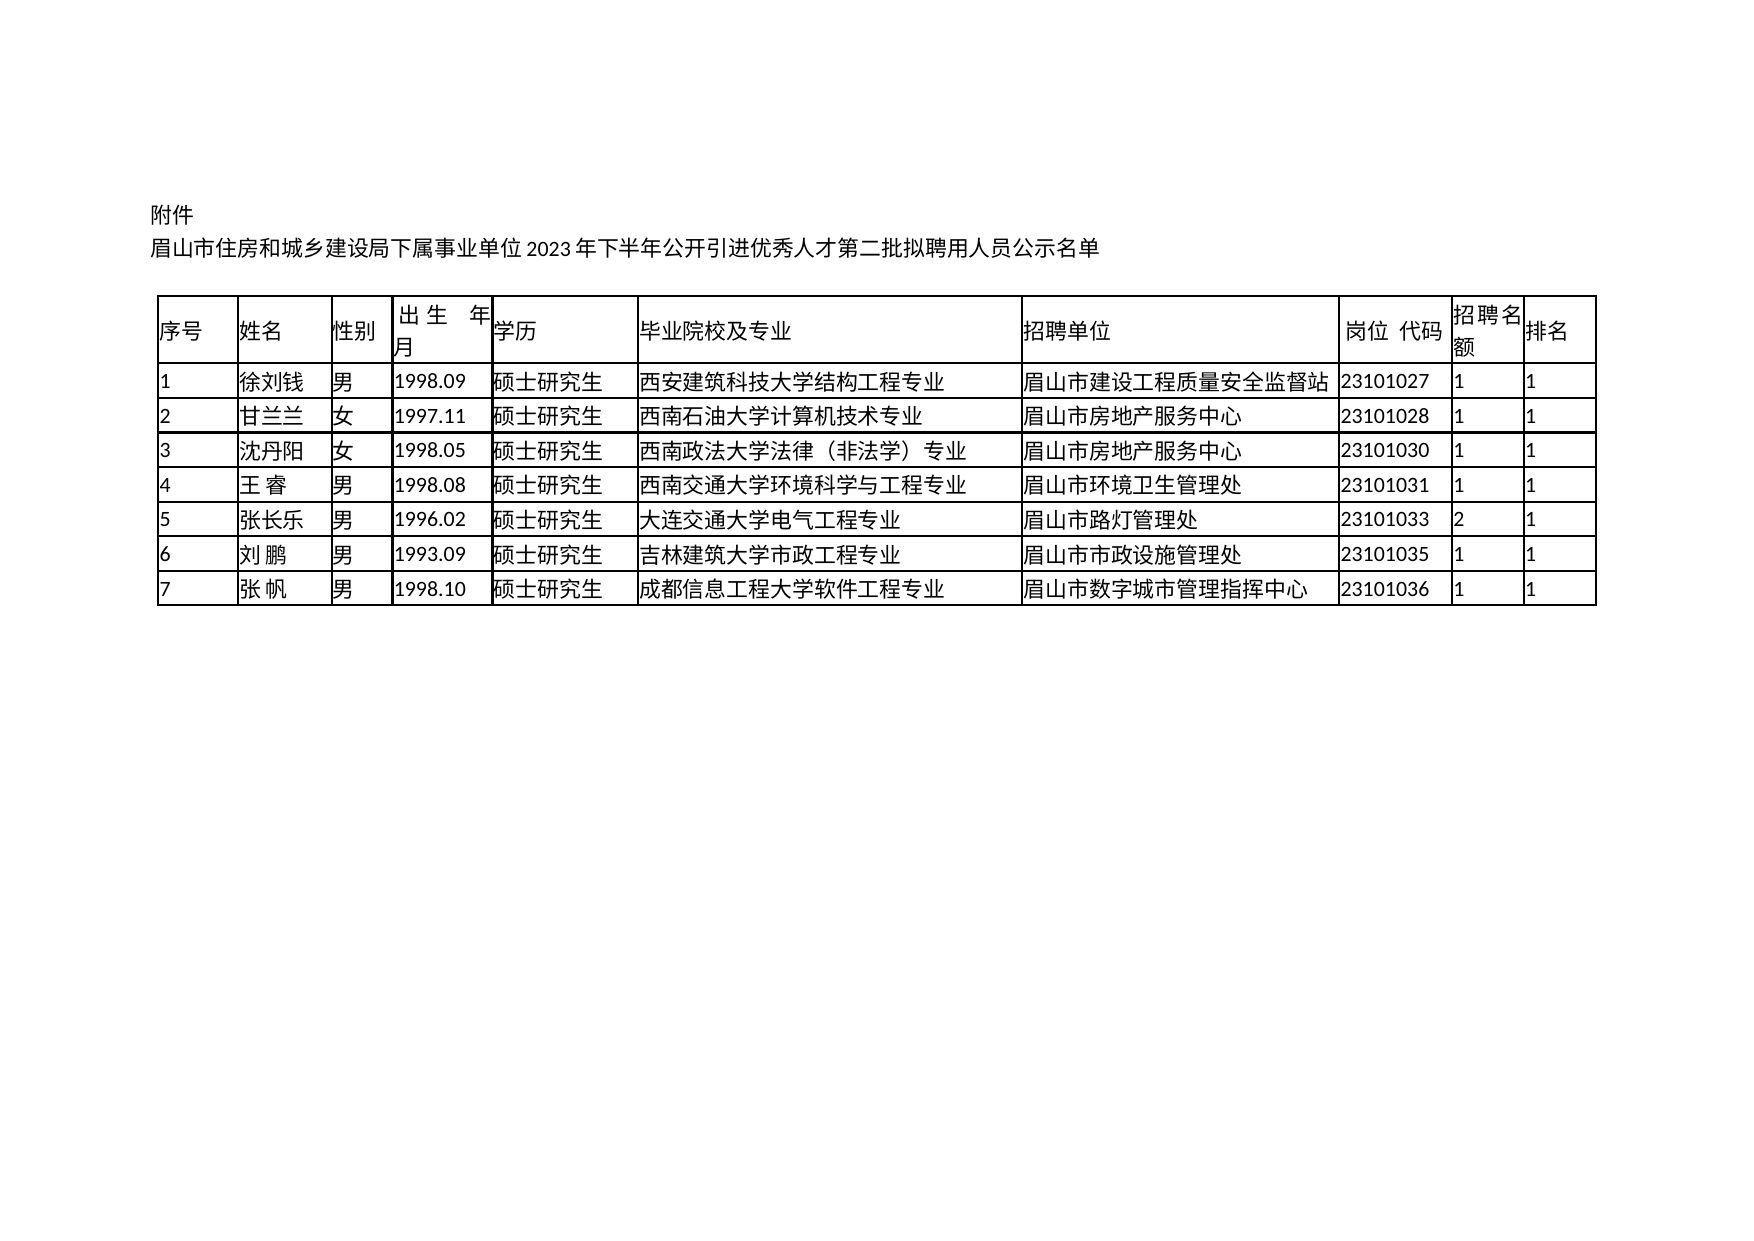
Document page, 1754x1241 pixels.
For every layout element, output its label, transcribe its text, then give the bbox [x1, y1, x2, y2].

table_cell 23101031 [1340, 468, 1451, 501]
table_cell 张长乐 [239, 503, 331, 535]
table_cell 西南交通大学环境科学与工程专业 [639, 468, 1021, 501]
text 附件 [150, 198, 1604, 230]
table_cell 眉山市数字城市管理指挥中心 [1023, 572, 1338, 604]
table_cell 1996.02 [394, 503, 491, 535]
table_cell 1 [1525, 503, 1595, 535]
text 眉山市住房和城乡建设局下属事业单位2023年下半年公开引进优秀人才第二批拟聘用人员公示名单 [150, 230, 1604, 263]
table_cell 23101035 [1340, 537, 1451, 570]
table_cell 2 [159, 399, 237, 431]
table_header 学历 [494, 297, 637, 362]
table_cell 23101027 [1340, 364, 1451, 397]
table_cell 1 [1453, 468, 1523, 501]
table_cell 硕士研究生 [494, 434, 637, 466]
table_cell 2 [1453, 503, 1523, 535]
table_cell 硕士研究生 [494, 399, 637, 431]
table_cell 1998.10 [394, 572, 491, 604]
table_cell 沈丹阳 [239, 434, 331, 466]
table_cell 3 [159, 434, 237, 466]
table_cell 张 帆 [239, 572, 331, 604]
table_cell 硕士研究生 [494, 468, 637, 501]
table_cell 6 [159, 537, 237, 570]
table_header 性别 [333, 297, 391, 362]
table_cell 1998.05 [394, 434, 491, 466]
table_cell 23101036 [1340, 572, 1451, 604]
table_cell 硕士研究生 [494, 537, 637, 570]
table_cell 硕士研究生 [494, 503, 637, 535]
table_header 毕业院校及专业 [639, 297, 1021, 362]
table_cell 男 [333, 364, 391, 397]
table_header 序号 [159, 297, 237, 362]
table_cell 1 [1453, 572, 1523, 604]
table_header 排名 [1525, 297, 1595, 362]
table_cell 1 [1525, 537, 1595, 570]
table_cell 1 [1525, 399, 1595, 431]
table_header 招聘单位 [1023, 297, 1338, 362]
table_header 岗位 代码 [1340, 297, 1451, 362]
table_cell 刘 鹏 [239, 537, 331, 570]
table_cell 西南政法大学法律（非法学）专业 [639, 434, 1021, 466]
table_cell 1 [1453, 399, 1523, 431]
table_cell 西安建筑科技大学结构工程专业 [639, 364, 1021, 397]
table_cell 1 [1525, 364, 1595, 397]
table_cell 1997.11 [394, 399, 491, 431]
table_cell 1 [159, 364, 237, 397]
table_cell 23101030 [1340, 434, 1451, 466]
table_cell 4 [159, 468, 237, 501]
table_cell 7 [159, 572, 237, 604]
table_cell 眉山市路灯管理处 [1023, 503, 1338, 535]
table_header 出生 年月 [394, 297, 491, 362]
table_cell 眉山市环境卫生管理处 [1023, 468, 1338, 501]
table_cell 眉山市房地产服务中心 [1023, 434, 1338, 466]
table_cell 23101028 [1340, 399, 1451, 431]
table_cell 大连交通大学电气工程专业 [639, 503, 1021, 535]
table_cell 眉山市建设工程质量安全监督站 [1023, 364, 1338, 397]
table_cell 1 [1525, 468, 1595, 501]
table_cell 1998.09 [394, 364, 491, 397]
table_header 姓名 [239, 297, 331, 362]
table_header 招聘名额 [1453, 297, 1523, 362]
table_cell 男 [333, 537, 391, 570]
table_cell 1 [1525, 434, 1595, 466]
table_cell 男 [333, 503, 391, 535]
table_cell 女 [333, 434, 391, 466]
table_cell 硕士研究生 [494, 572, 637, 604]
table_cell 眉山市市政设施管理处 [1023, 537, 1338, 570]
table_cell 5 [159, 503, 237, 535]
table_cell 眉山市房地产服务中心 [1023, 399, 1338, 431]
table_cell 甘兰兰 [239, 399, 331, 431]
table_cell 硕士研究生 [494, 364, 637, 397]
table_cell 成都信息工程大学软件工程专业 [639, 572, 1021, 604]
table_cell 徐刘钱 [239, 364, 331, 397]
table_cell 男 [333, 572, 391, 604]
table_cell 1993.09 [394, 537, 491, 570]
table_cell 吉林建筑大学市政工程专业 [639, 537, 1021, 570]
table_cell 1998.08 [394, 468, 491, 501]
table_cell 西南石油大学计算机技术专业 [639, 399, 1021, 431]
table_cell 1 [1453, 364, 1523, 397]
table_cell 23101033 [1340, 503, 1451, 535]
table_cell 1 [1453, 537, 1523, 570]
table_cell 王 睿 [239, 468, 331, 501]
table_cell 女 [333, 399, 391, 431]
table_cell 男 [333, 468, 391, 501]
table_cell 1 [1525, 572, 1595, 604]
table_cell 1 [1453, 434, 1523, 466]
